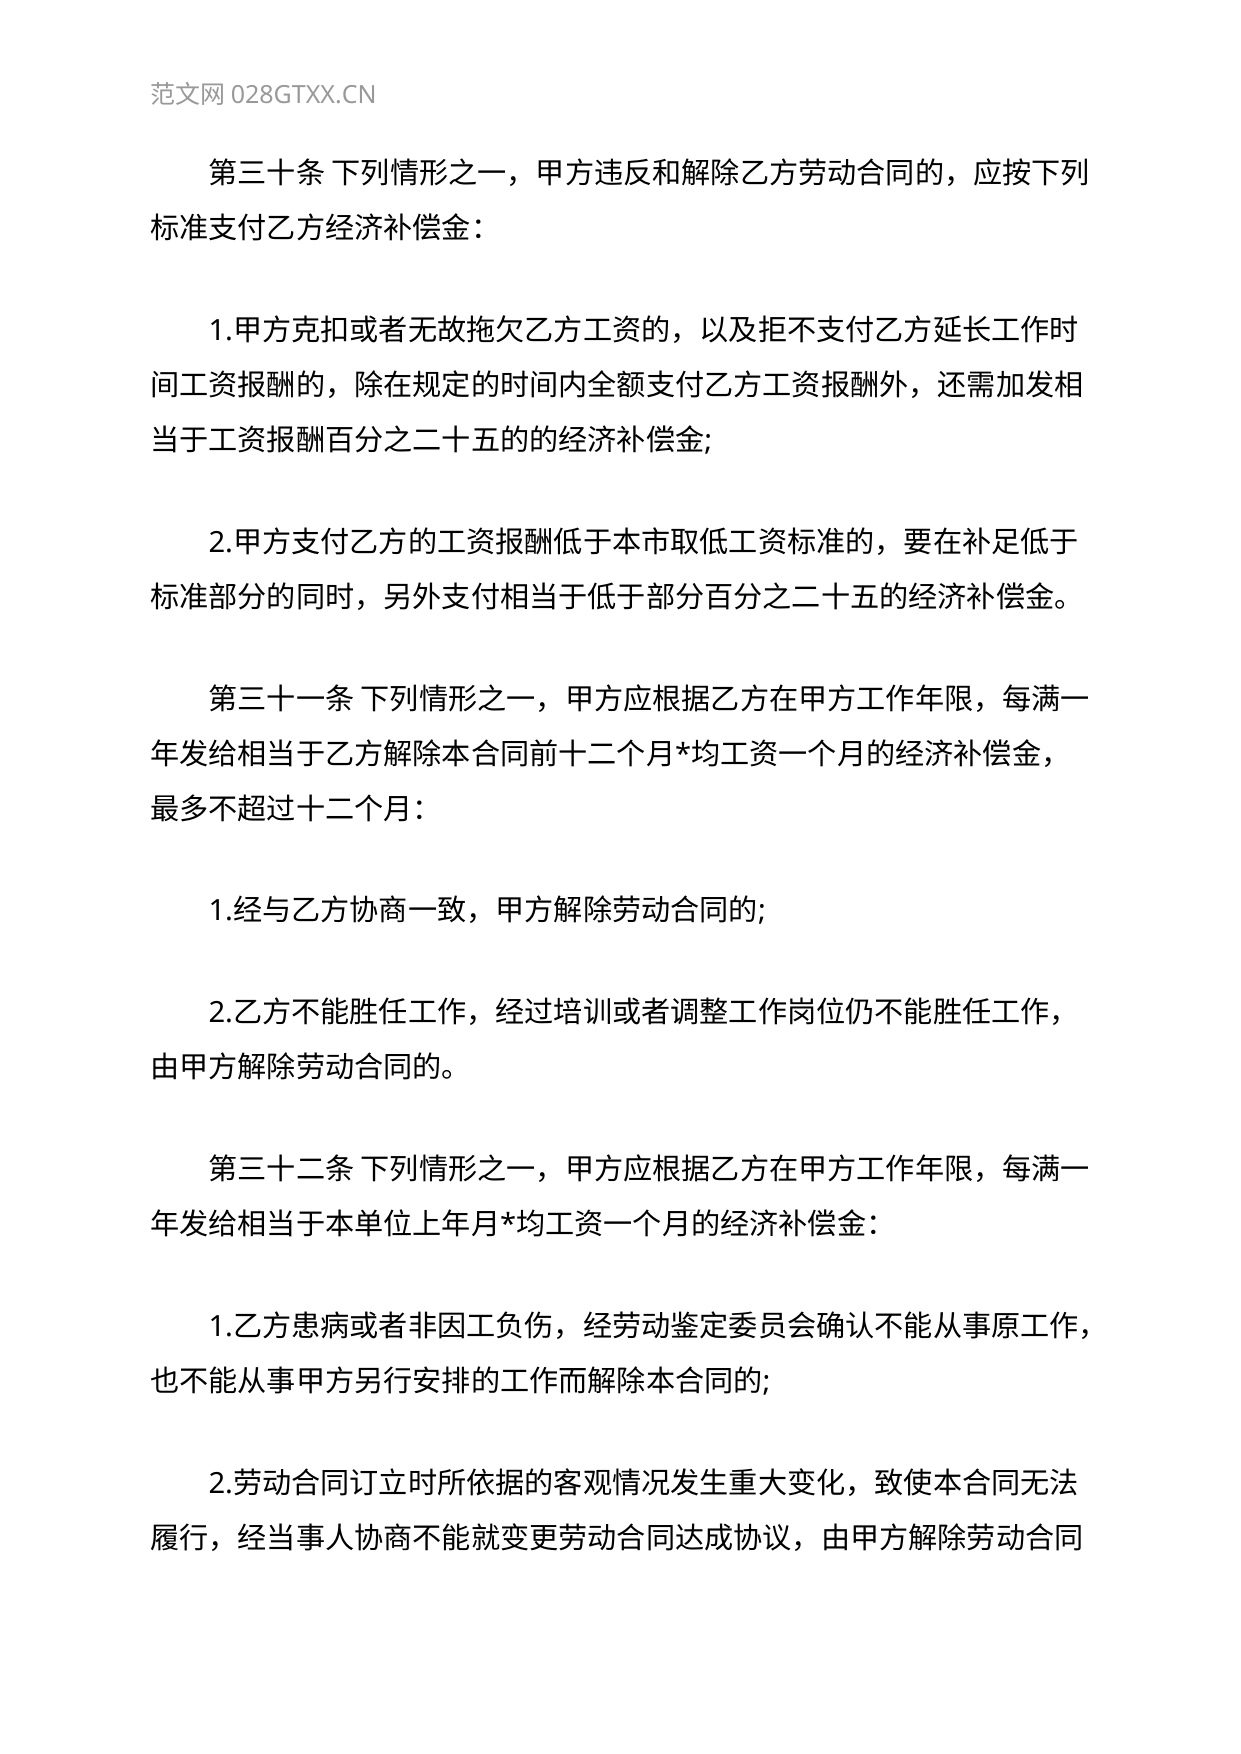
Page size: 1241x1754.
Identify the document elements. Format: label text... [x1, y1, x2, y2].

text 1.乙方患病或者非因工负伤，经劳动鉴定委员会确认不能从事原工作，也不能从事甲方另行安排的工作而解除本合同的; [150, 1303, 1090, 1400]
text 1.经与乙方协商一致，甲方解除劳动合同的; [150, 887, 1090, 929]
text 第三十二条 下列情形之一，甲方应根据乙方在甲方工作年限，每满一年发给相当于本单位上年月*均工资一个月的经济补偿金： [150, 1146, 1090, 1243]
text 1.甲方克扣或者无故拖欠乙方工资的，以及拒不支付乙方延长工作时间工资报酬的，除在规定的时间内全额支付乙方工资报酬外，还需加发相当于工资报酬百分之二十五的的经济补偿金; [150, 307, 1090, 459]
text 第三十条 下列情形之一，甲方违反和解除乙方劳动合同的，应按下列标准支付乙方经济补偿金： [150, 150, 1090, 247]
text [150, 1459, 1090, 1557]
text 第三十一条 下列情形之一，甲方应根据乙方在甲方工作年限，每满一年发给相当于乙方解除本合同前十二个月*均工资一个月的经济补偿金，最多不超过十二个月： [150, 675, 1090, 827]
text 2.甲方支付乙方的工资报酬低于本市取低工资标准的，要在补足低于标准部分的同时，另外支付相当于低于部分百分之二十五的经济补偿金。 [150, 518, 1090, 616]
text 2.乙方不能胜任工作，经过培训或者调整工作岗位仍不能胜任工作，由甲方解除劳动合同的。 [150, 989, 1090, 1086]
